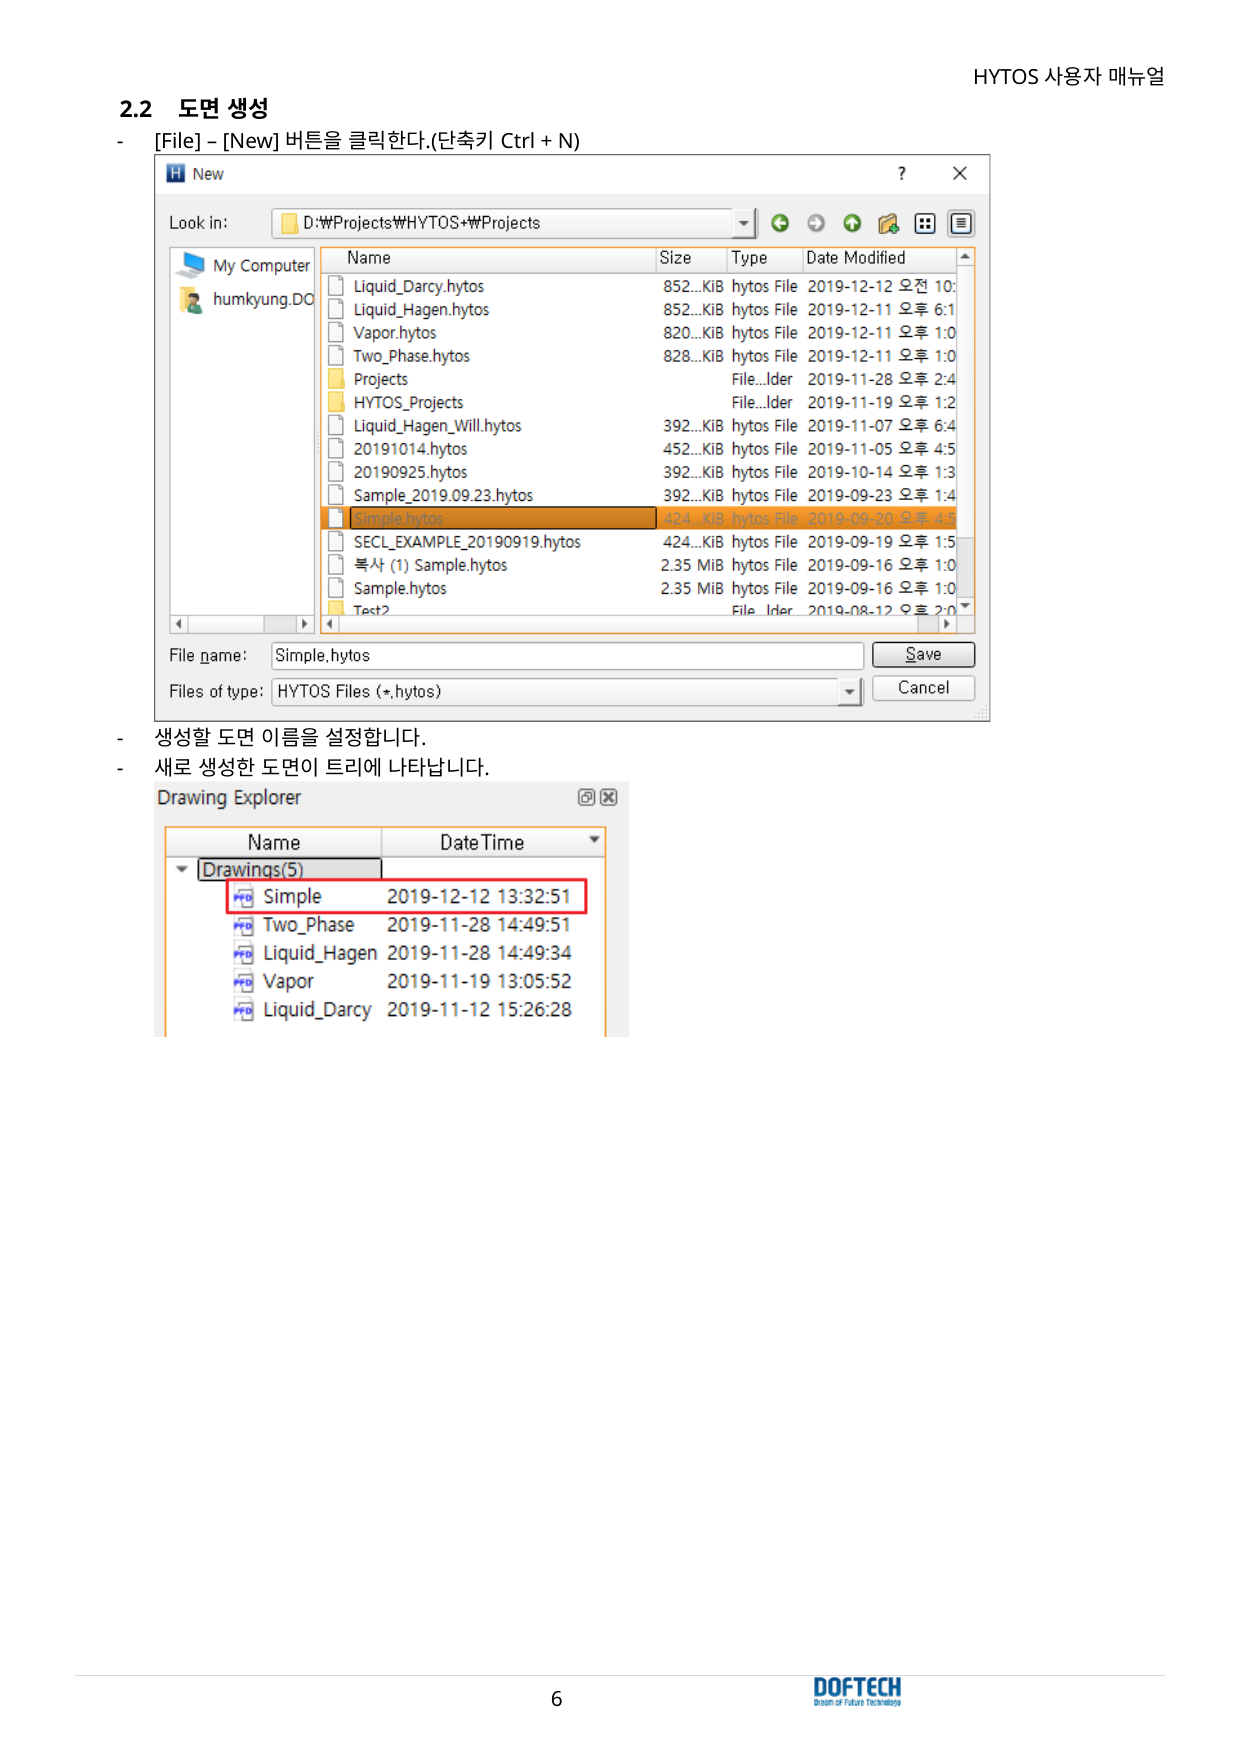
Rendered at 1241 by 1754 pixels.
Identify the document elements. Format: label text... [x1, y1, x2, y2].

list 생성할 도면 이름을 설정합니다. [117, 721, 1165, 752]
picture [811, 1676, 903, 1707]
picture [154, 154, 991, 722]
list [File] – [New] 버튼을 클릭한다.(단축키 Ctrl + N) [117, 124, 1165, 154]
subtitle 도면 생성 [119, 91, 1165, 124]
picture [154, 781, 630, 1037]
